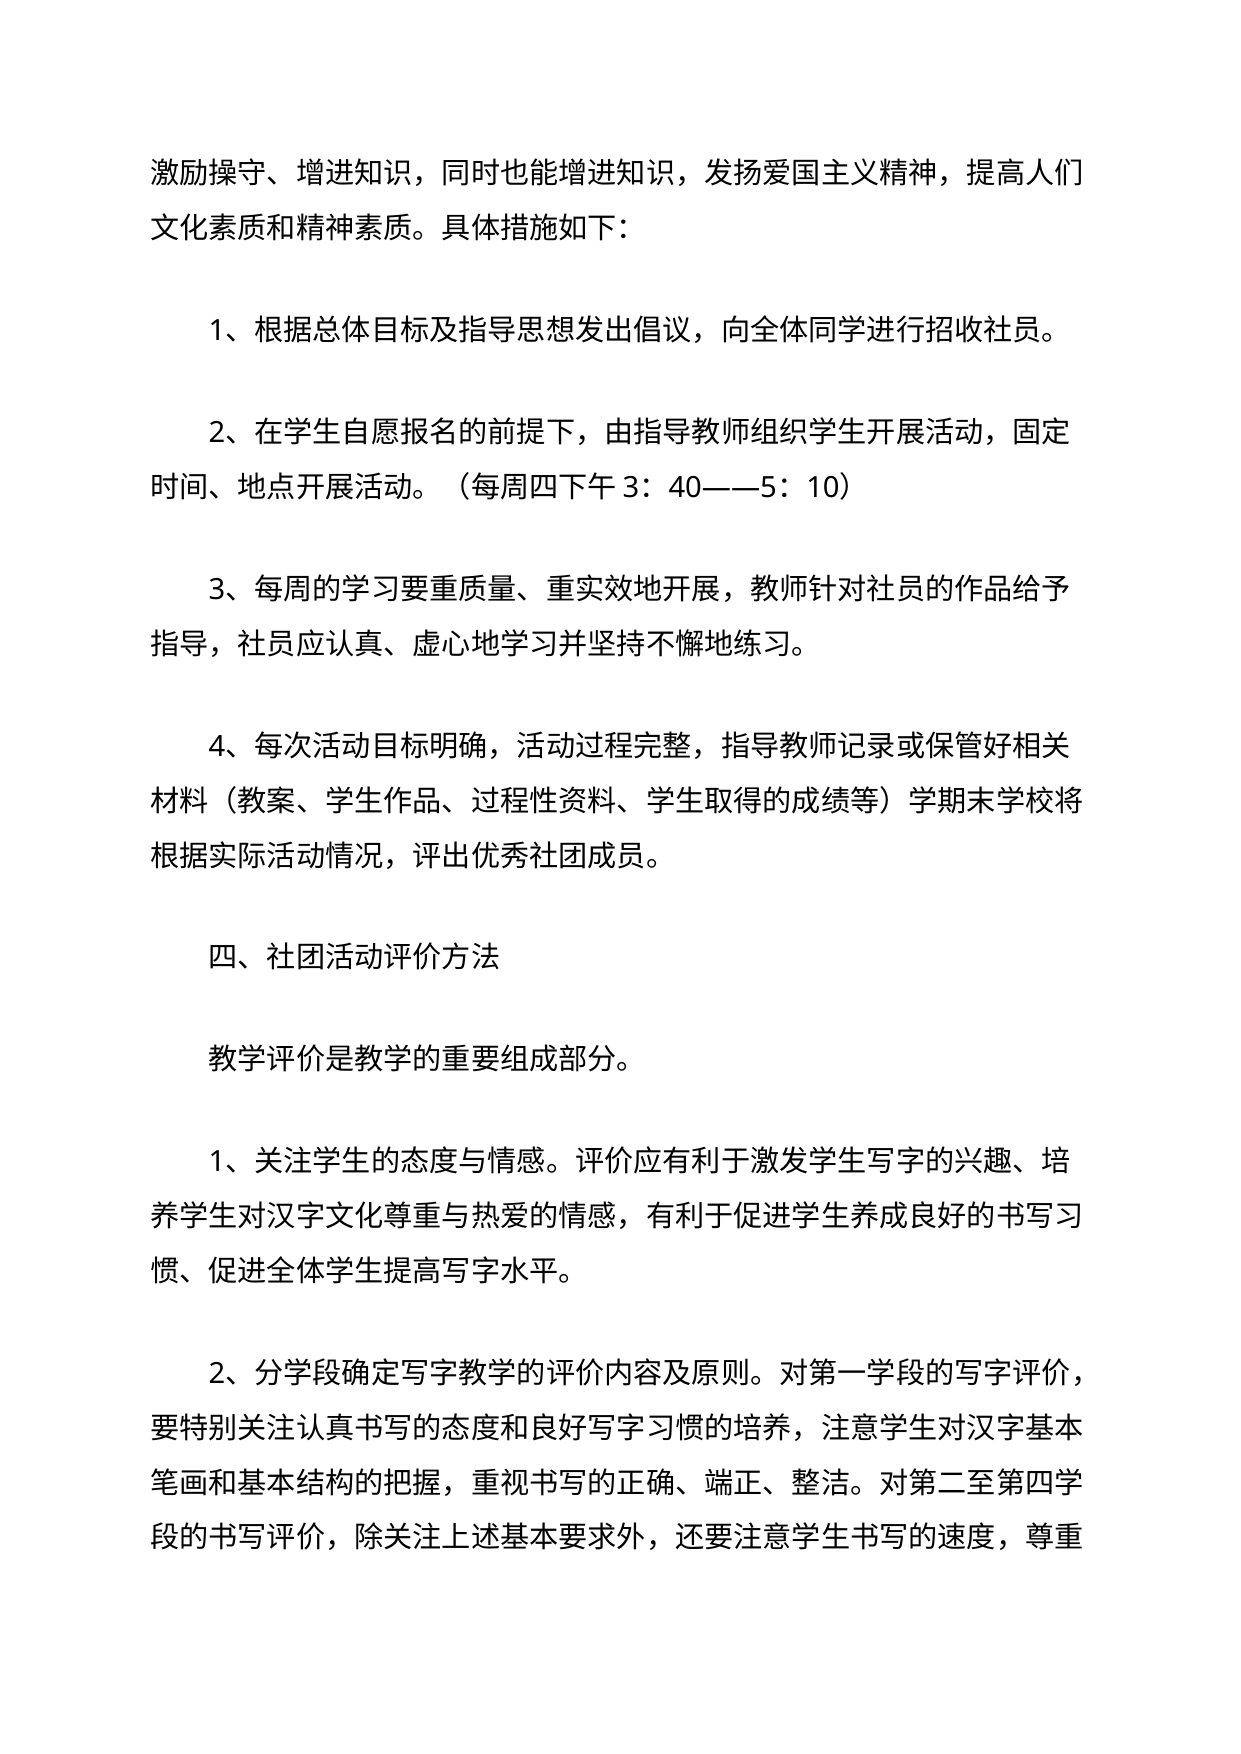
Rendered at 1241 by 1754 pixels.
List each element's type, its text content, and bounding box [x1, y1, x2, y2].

text 教学评价是教学的重要组成部分。 [150, 1036, 1090, 1078]
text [150, 150, 1090, 247]
text 2、在学生自愿报名的前提下，由指导教师组织学生开展活动，固定时间、地点开展活动。（每周四下午3：40——5：10） [150, 409, 1090, 506]
text 四、社团活动评价方法 [150, 934, 1090, 976]
text 3、每周的学习要重质量、重实效地开展，教师针对社员的作品给予指导，社员应认真、虚心地学习并坚持不懈地练习。 [150, 566, 1090, 663]
text 4、每次活动目标明确，活动过程完整，指导教师记录或保管好相关材料（教案、学生作品、过程性资料、学生取得的成绩等）学期末学校将根据实际活动情况，评出优秀社团成员。 [150, 722, 1090, 874]
text 1、根据总体目标及指导思想发出倡议，向全体同学进行招收社员。 [150, 307, 1090, 349]
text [150, 1349, 1090, 1556]
text 1、关注学生的态度与情感。评价应有利于激发学生写字的兴趣、培养学生对汉字文化尊重与热爱的情感，有利于促进学生养成良好的书写习惯、促进全体学生提高写字水平。 [150, 1138, 1090, 1290]
